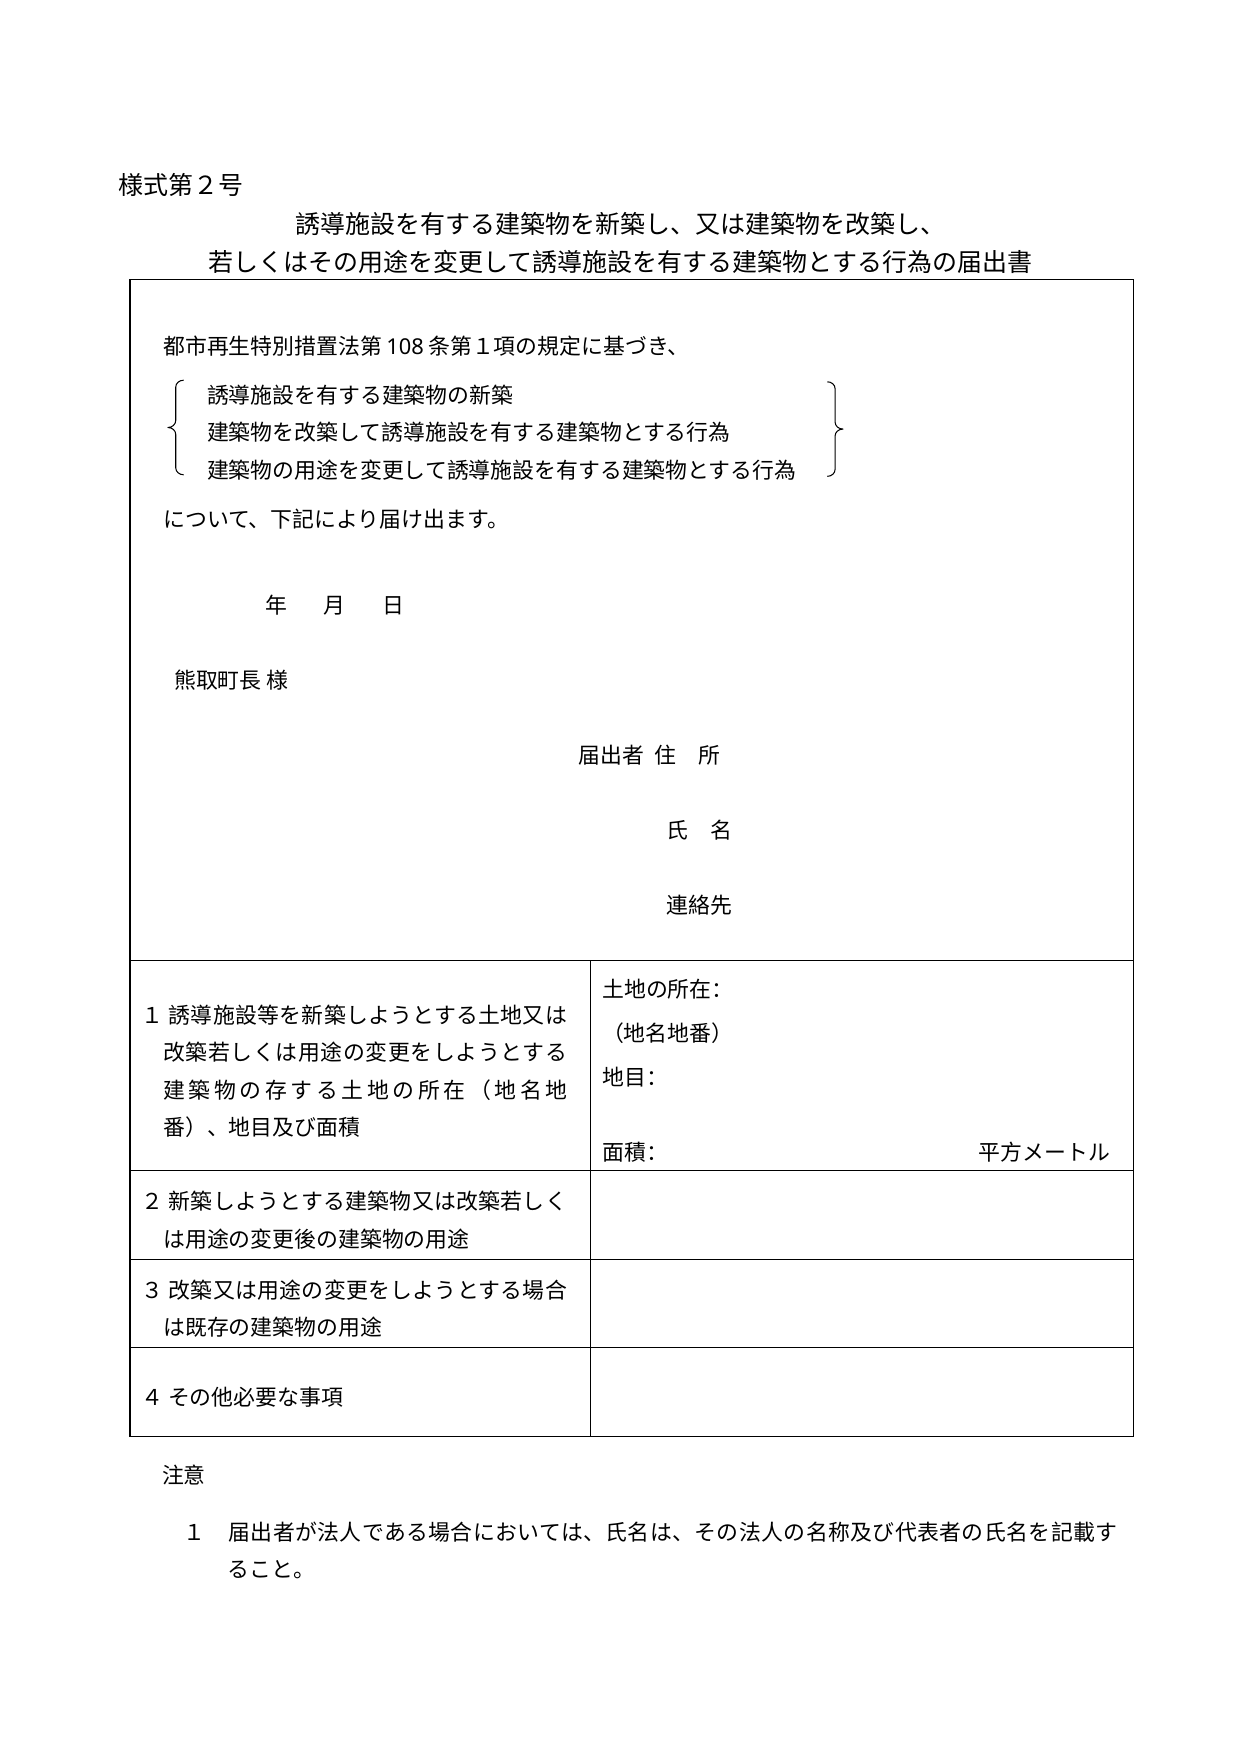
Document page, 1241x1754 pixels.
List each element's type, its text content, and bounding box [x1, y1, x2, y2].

table_cell [591, 1260, 1133, 1347]
text 様式第２号 [118, 164, 1122, 202]
text 若しくはその用途を変更して誘導施設を有する建築物とする行為の届出書 [118, 242, 1122, 279]
table_cell ４ その他必要な事項 [131, 1348, 590, 1436]
text １ 届出者が法人である場合においては、氏名は、その法人の名称及び代表者の氏名を記載すること。 [184, 1512, 1122, 1587]
text 注意 [162, 1455, 1122, 1493]
table_cell [591, 1171, 1133, 1258]
table_header 都市再生特別措置法第108条第１項の規定に基づき、 誘導施設を有する建築物の新築 建築物を改築して誘導施設を有する建築物とする行為 建築物の用途を変更して誘導施設を有する建築物とする行為 について、下記により届け出ます。 年 月 日 熊取町長 様 届出者 住 所 氏 名 連絡先 [131, 280, 1133, 960]
table_cell ２ 新築しようとする建築物又は改築若しくは用途の変更後の建築物の用途 [131, 1171, 590, 1258]
table_cell [591, 1348, 1133, 1436]
text 誘導施設を有する建築物を新築し、又は建築物を改築し、 [118, 204, 1122, 242]
table_cell ３ 改築又は用途の変更をしようとする場合は既存の建築物の用途 [131, 1260, 590, 1347]
table_cell １ 誘導施設等を新築しようとする土地又は改築若しくは用途の変更をしようとする建築物の存する土地の所在（地名地番）、地目及び面積 [131, 961, 590, 1170]
table_cell 土地の所在： （地名地番） 地目： 面積： 平方メートル [591, 961, 1133, 1170]
